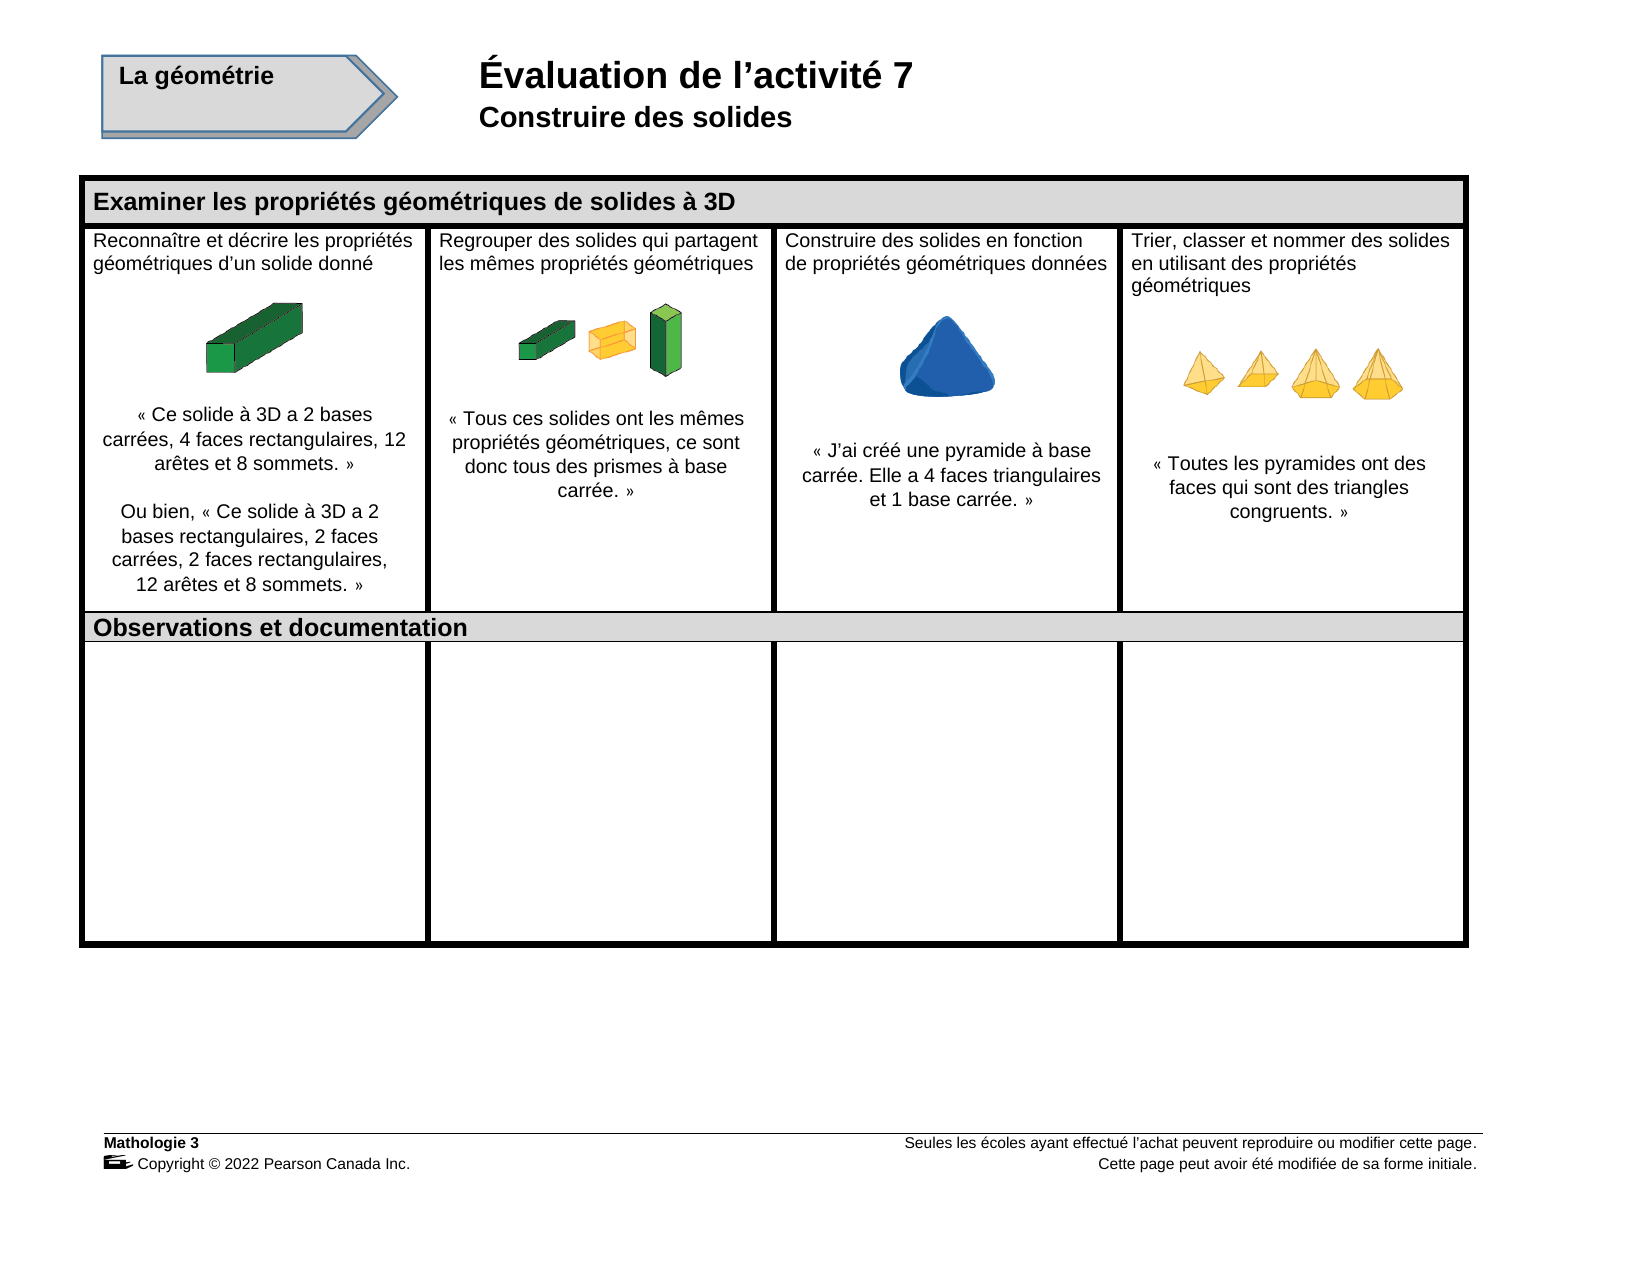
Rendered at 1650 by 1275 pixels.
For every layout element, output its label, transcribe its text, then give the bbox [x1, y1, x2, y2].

picture [103, 1155, 134, 1169]
table_cell [777, 642, 1117, 941]
table_cell Reconnaître et décrire les propriétés géométriques d’un solide donné « Ce solide à 3D a 2 bases carrées, 4 faces rectangulaires, 12 arêtes et 8 sommets. » Ou bien, « Ce solide à 3D a 2 bases rectangulaires, 2 faces carrées, 2 faces rectangulaires, 12 arêtes et 8 sommets. » [85, 229, 425, 611]
table_cell [431, 642, 771, 941]
picture [1131, 319, 1455, 429]
picture [438, 297, 762, 384]
table_cell Observations et documentation [85, 613, 1463, 641]
picture [92, 297, 416, 379]
picture [785, 297, 1109, 416]
table_cell [85, 642, 425, 941]
table_cell Trier, classer et nommer des solides en utilisant des propriétés géométriques « Toutes les pyramides ont des faces qui sont des triangles congruents. » [1123, 229, 1463, 611]
table_cell [1123, 642, 1463, 941]
table_cell Regrouper des solides qui partagent les mêmes propriétés géométriques « Tous ces solides ont les mêmes propriétés géométriques, ce sont donc tous des prismes à base carrée. » [431, 229, 771, 611]
table_cell Construire des solides en fonction de propriétés géométriques données « J’ai créé une pyramide à base carrée. Elle a 4 faces triangulaires et 1 base carrée. » [777, 229, 1117, 611]
table_header Examiner les propriétés géométriques de solides à 3D [85, 181, 1463, 223]
